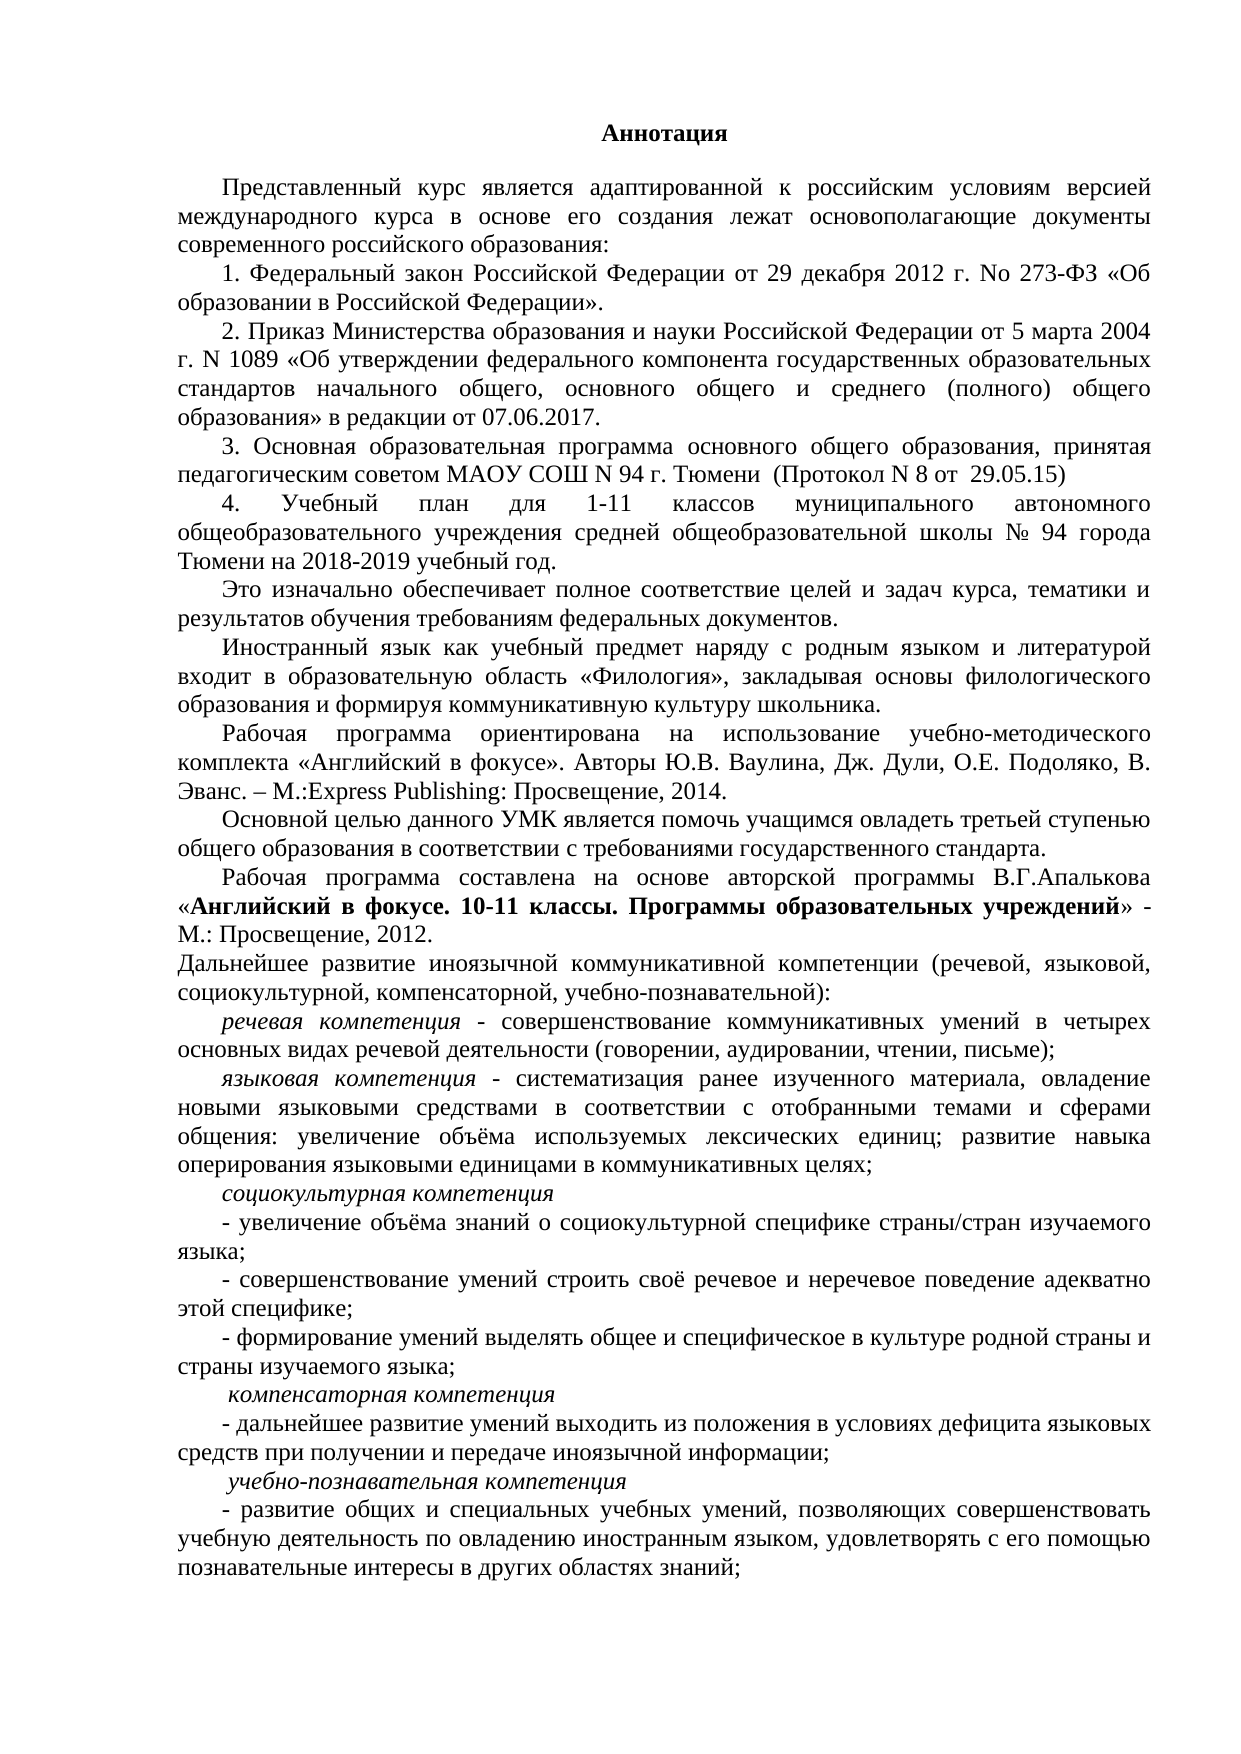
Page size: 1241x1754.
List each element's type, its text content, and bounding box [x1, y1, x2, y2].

text 2. Приказ Министерства образования и науки Российской Федерации от 5 марта 2004 г. N 1089 «Об утверждении федерального компонента государственных образовательных стандартов начального общего, основного общего и среднего (полного) общего образования» в редакции от 07.06.2017. [177, 316, 1152, 431]
text Иностранный язык как учебный предмет наряду с родным языком и литературой входит в образовательную область «Филология», закладывая основы филологического образования и формируя коммуникативную культуру школьника. [177, 632, 1152, 718]
text Представленный курс является адаптированной к российским условиям версией международного курса в основе его создания лежат основополагающие документы современного российского образования: [177, 172, 1152, 258]
text 1. Федеральный закон Российской Федерации от 29 декабря 2012 г. No 273-ФЗ «Об образовании в Российской Федерации». [177, 258, 1152, 316]
text речевая компетенция - совершенствование коммуникативных умений в четырех основных видах речевой деятельности (говорении, аудировании, чтении, письме); [177, 1006, 1152, 1063]
text 4. Учебный план для 1-11 классов муниципального автономного общеобразовательного учреждения средней общеобразовательной школы № 94 города Тюмени на 2018-2019 учебный год. [177, 488, 1152, 574]
text - формирование умений выделять общее и специфическое в культуре родной страны и страны изучаемого языка; [177, 1322, 1152, 1379]
text - увеличение объёма знаний о социокультурной специфике страны/стран изучаемого языка; [177, 1207, 1152, 1264]
text Аннотация [177, 118, 1152, 147]
text Это изначально обеспечивает полное соответствие целей и задач курса, тематики и результатов обучения требованиям федеральных документов. [177, 574, 1152, 632]
text социокультурная компетенция [177, 1178, 1152, 1207]
text языковая компетенция - систематизация ранее изученного материала, овладение новыми языковыми средствами в соответствии с отобранными темами и сферами общения: увеличение объёма используемых лексических единиц; развитие навыка оперирования языковыми единицами в коммуникативных целях; [177, 1063, 1152, 1178]
text Рабочая программа составлена на основе авторской программы В.Г.Апалькова «Английский в фокусе. 10-11 классы. Программы образовательных учреждений» - М.: Просвещение, 2012. [177, 862, 1152, 948]
text Основной целью данного УМК является помочь учащимся овладеть третьей ступенью общего образования в соответствии с требованиями государственного стандарта. [177, 804, 1152, 862]
text - совершенствование умений строить своё речевое и неречевое поведение адекватно этой специфике; [177, 1264, 1152, 1322]
text 3. Основная образовательная программа основного общего образования, принятая педагогическим советом МАОУ СОШ N 94 г. Тюмени (Протокол N 8 от 29.05.15) [177, 431, 1152, 488]
text учебно-познавательная компетенция [177, 1466, 1152, 1494]
text - развитие общих и специальных учебных умений, позволяющих совершенствовать учебную деятельность по овладению иностранным языком, удовлетворять с его помощью познавательные интересы в других областях знаний; [177, 1494, 1152, 1581]
text компенсаторная компетенция [177, 1379, 1152, 1408]
text Рабочая программа ориентирована на использование учебно-методического комплекта «Английский в фокусе». Авторы Ю.В. Ваулина, Дж. Дули, О.Е. Подоляко, В. Эванс. – М.:Express Publishing: Просвещение, 2014. [177, 718, 1152, 804]
text Дальнейшее развитие иноязычной коммуникативной компетенции (речевой, языковой, социокультурной, компенсаторной, учебно-познавательной): [177, 948, 1152, 1006]
text - дальнейшее развитие умений выходить из положения в условиях дефицита языковых средств при получении и передаче иноязычной информации; [177, 1408, 1152, 1466]
